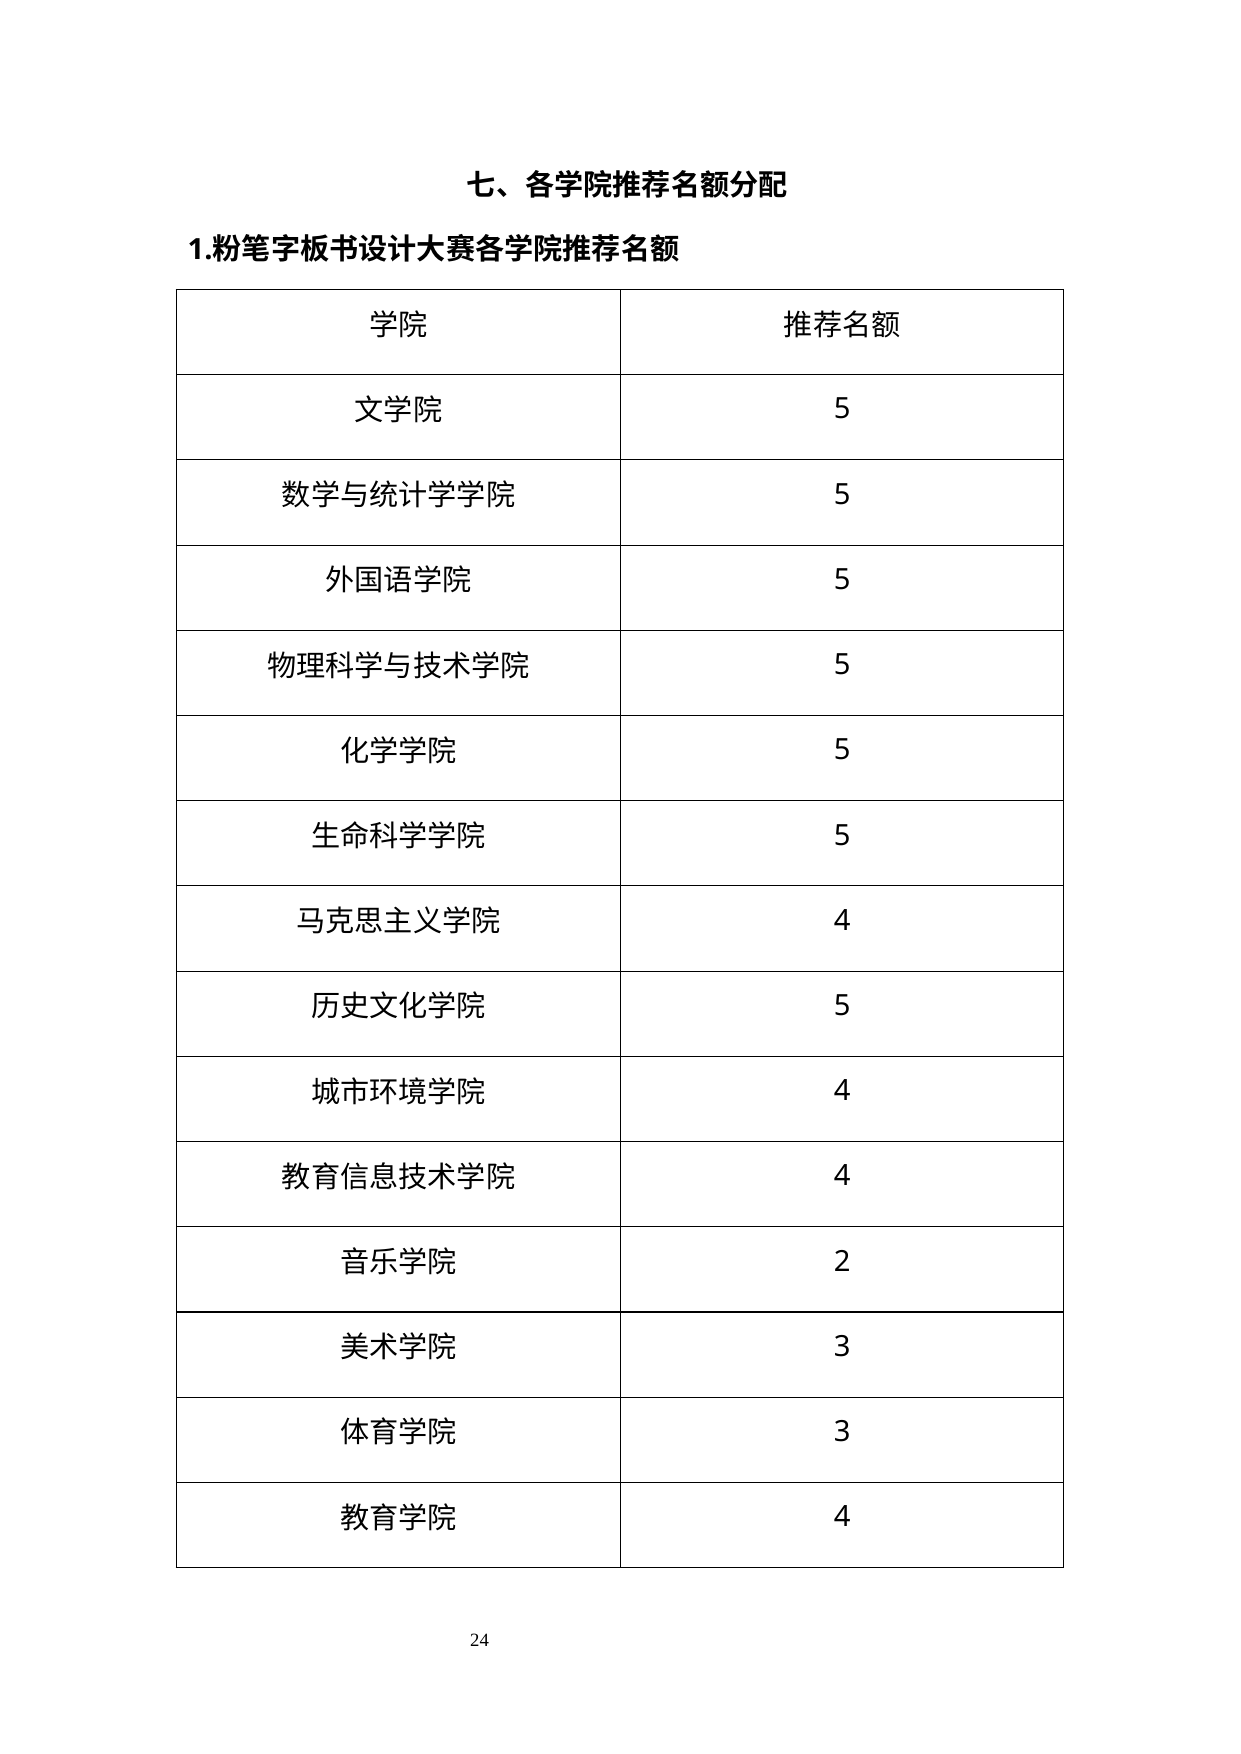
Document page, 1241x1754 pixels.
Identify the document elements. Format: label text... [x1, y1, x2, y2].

table_cell 物理科学与技术学院 [177, 631, 620, 715]
table_cell 化学学院 [177, 716, 620, 800]
table_cell 城市环境学院 [177, 1057, 620, 1141]
table_cell 教育学院 [177, 1483, 620, 1567]
table_cell 文学院 [177, 375, 620, 459]
table_cell 4 [621, 1057, 1063, 1141]
table_cell 5 [621, 546, 1063, 630]
text 七、各学院推荐名额分配 [187, 162, 1066, 204]
table_cell 5 [621, 801, 1063, 885]
table_cell 马克思主义学院 [177, 886, 620, 971]
table_cell 5 [621, 631, 1063, 715]
table_cell 数学与统计学学院 [177, 460, 620, 544]
table_cell 音乐学院 [177, 1227, 620, 1311]
table_header 学院 [177, 290, 620, 374]
text 1.粉笔字板书设计大赛各学院推荐名额 [187, 225, 1066, 268]
table_cell 历史文化学院 [177, 972, 620, 1056]
table_cell 教育信息技术学院 [177, 1142, 620, 1226]
table_cell 外国语学院 [177, 546, 620, 630]
table_cell 5 [621, 716, 1063, 800]
table_header 推荐名额 [621, 290, 1063, 374]
table_cell 4 [621, 886, 1063, 971]
table_cell 5 [621, 375, 1063, 459]
table_cell 生命科学学院 [177, 801, 620, 885]
table_cell 4 [621, 1142, 1063, 1226]
table_cell 3 [621, 1313, 1063, 1397]
table_cell 4 [621, 1483, 1063, 1567]
table_cell 2 [621, 1227, 1063, 1311]
table_cell 3 [621, 1398, 1063, 1482]
table_cell 美术学院 [177, 1313, 620, 1397]
table_cell 5 [621, 972, 1063, 1056]
table_cell 体育学院 [177, 1398, 620, 1482]
table_cell 5 [621, 460, 1063, 544]
